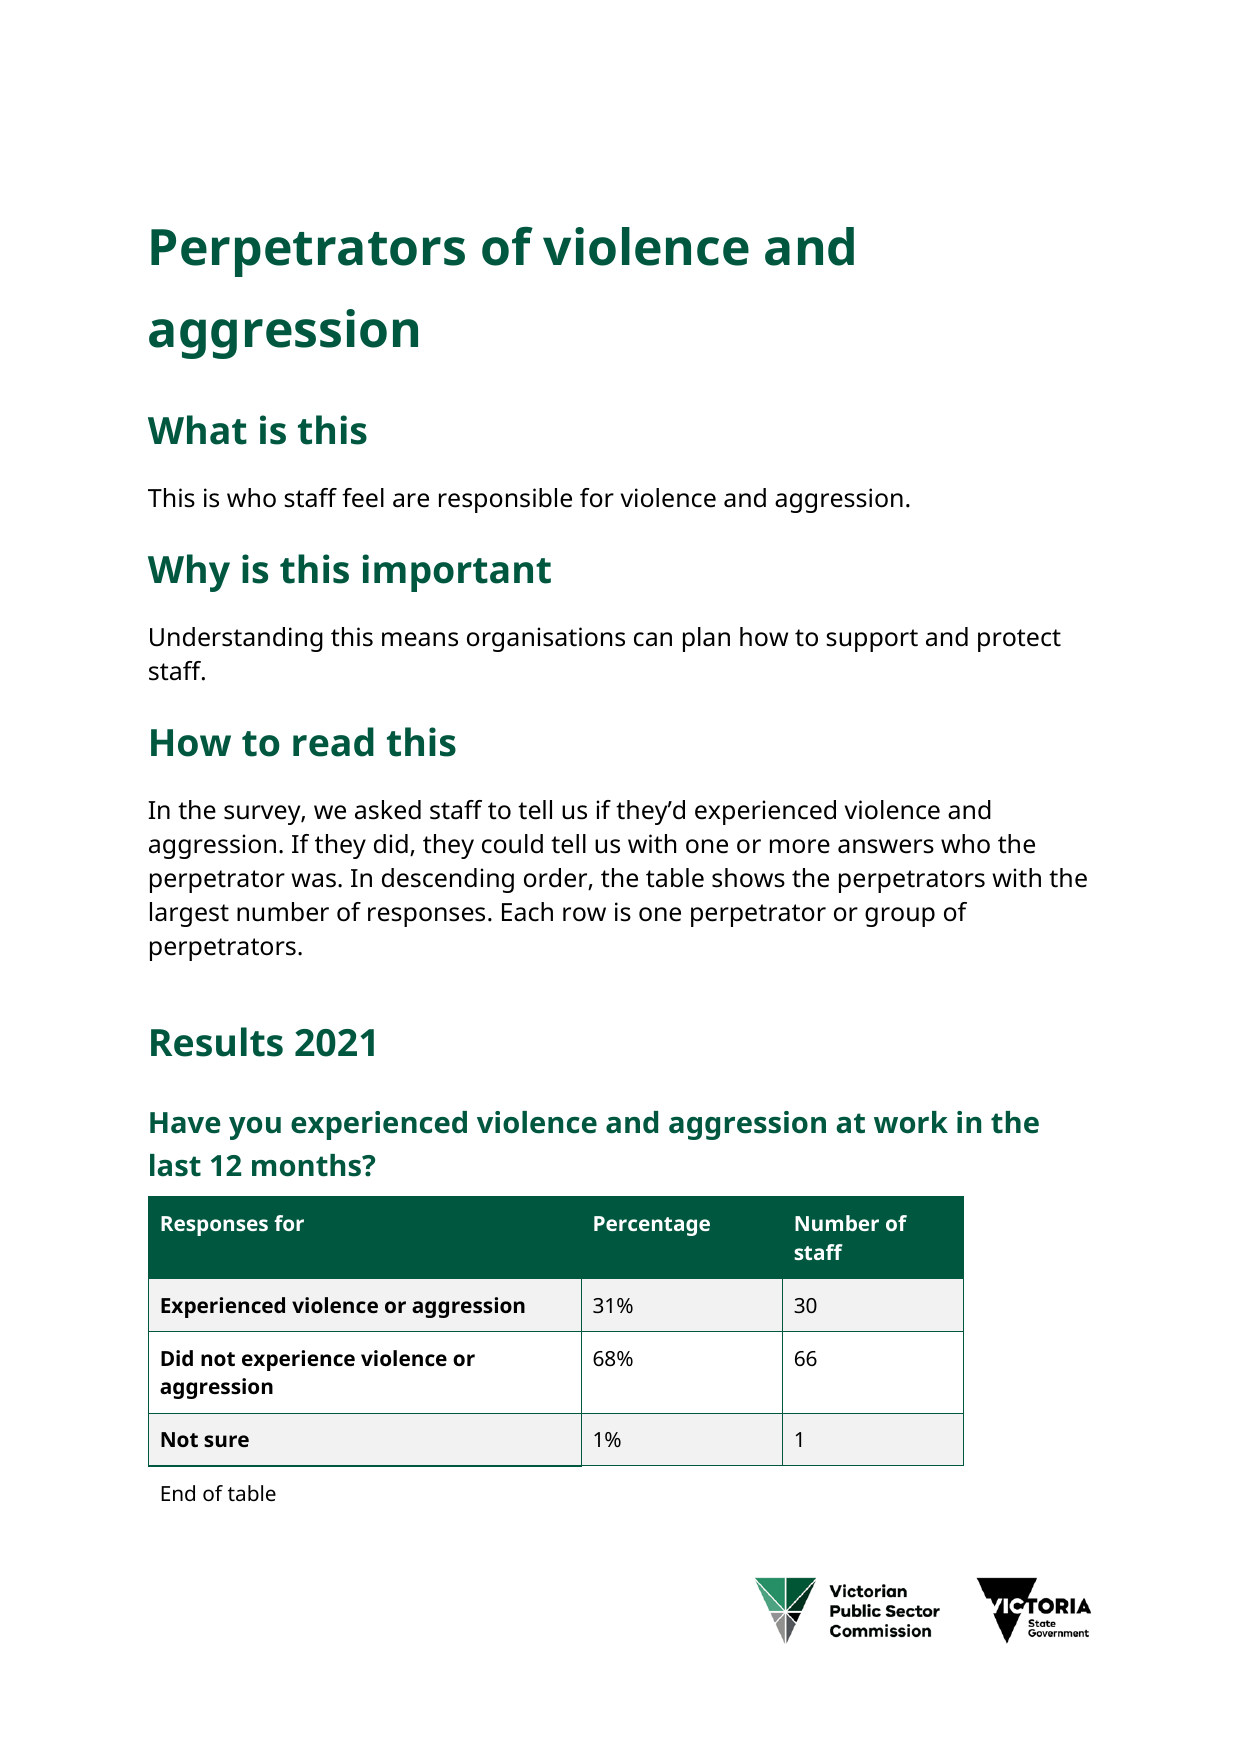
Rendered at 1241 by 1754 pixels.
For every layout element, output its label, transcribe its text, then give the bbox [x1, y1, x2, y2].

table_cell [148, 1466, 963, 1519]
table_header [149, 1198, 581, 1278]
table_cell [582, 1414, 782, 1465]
subtitle Perpetrators of violence and aggression [148, 212, 1092, 362]
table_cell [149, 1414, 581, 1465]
subtitle What is this [148, 404, 1092, 455]
subtitle Results 2021 [148, 1016, 1092, 1067]
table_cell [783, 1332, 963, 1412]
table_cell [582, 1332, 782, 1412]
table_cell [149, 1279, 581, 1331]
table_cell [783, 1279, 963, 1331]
picture [754, 1577, 1093, 1645]
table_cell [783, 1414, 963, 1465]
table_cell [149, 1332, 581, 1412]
text Understanding this means organisations can plan how to support and protect staff. [148, 619, 1092, 687]
subtitle How to read this [148, 717, 1092, 768]
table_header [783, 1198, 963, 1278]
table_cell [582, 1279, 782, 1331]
text In the survey, we asked staff to tell us if they’d experienced violence and aggression. If they did, they could tell us with one or more answers who the perpetrator was. In descending order, the table shows the perpetrators with the largest number of responses. Each row is one perpetrator or group of perpetrators. [148, 792, 1092, 987]
subtitle Why is this important [148, 543, 1092, 594]
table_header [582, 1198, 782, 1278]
subtitle Have you experienced violence and aggression at work in the last 12 months? [148, 1102, 1092, 1185]
text This is who staff feel are responsible for violence and aggression. [148, 480, 1092, 514]
